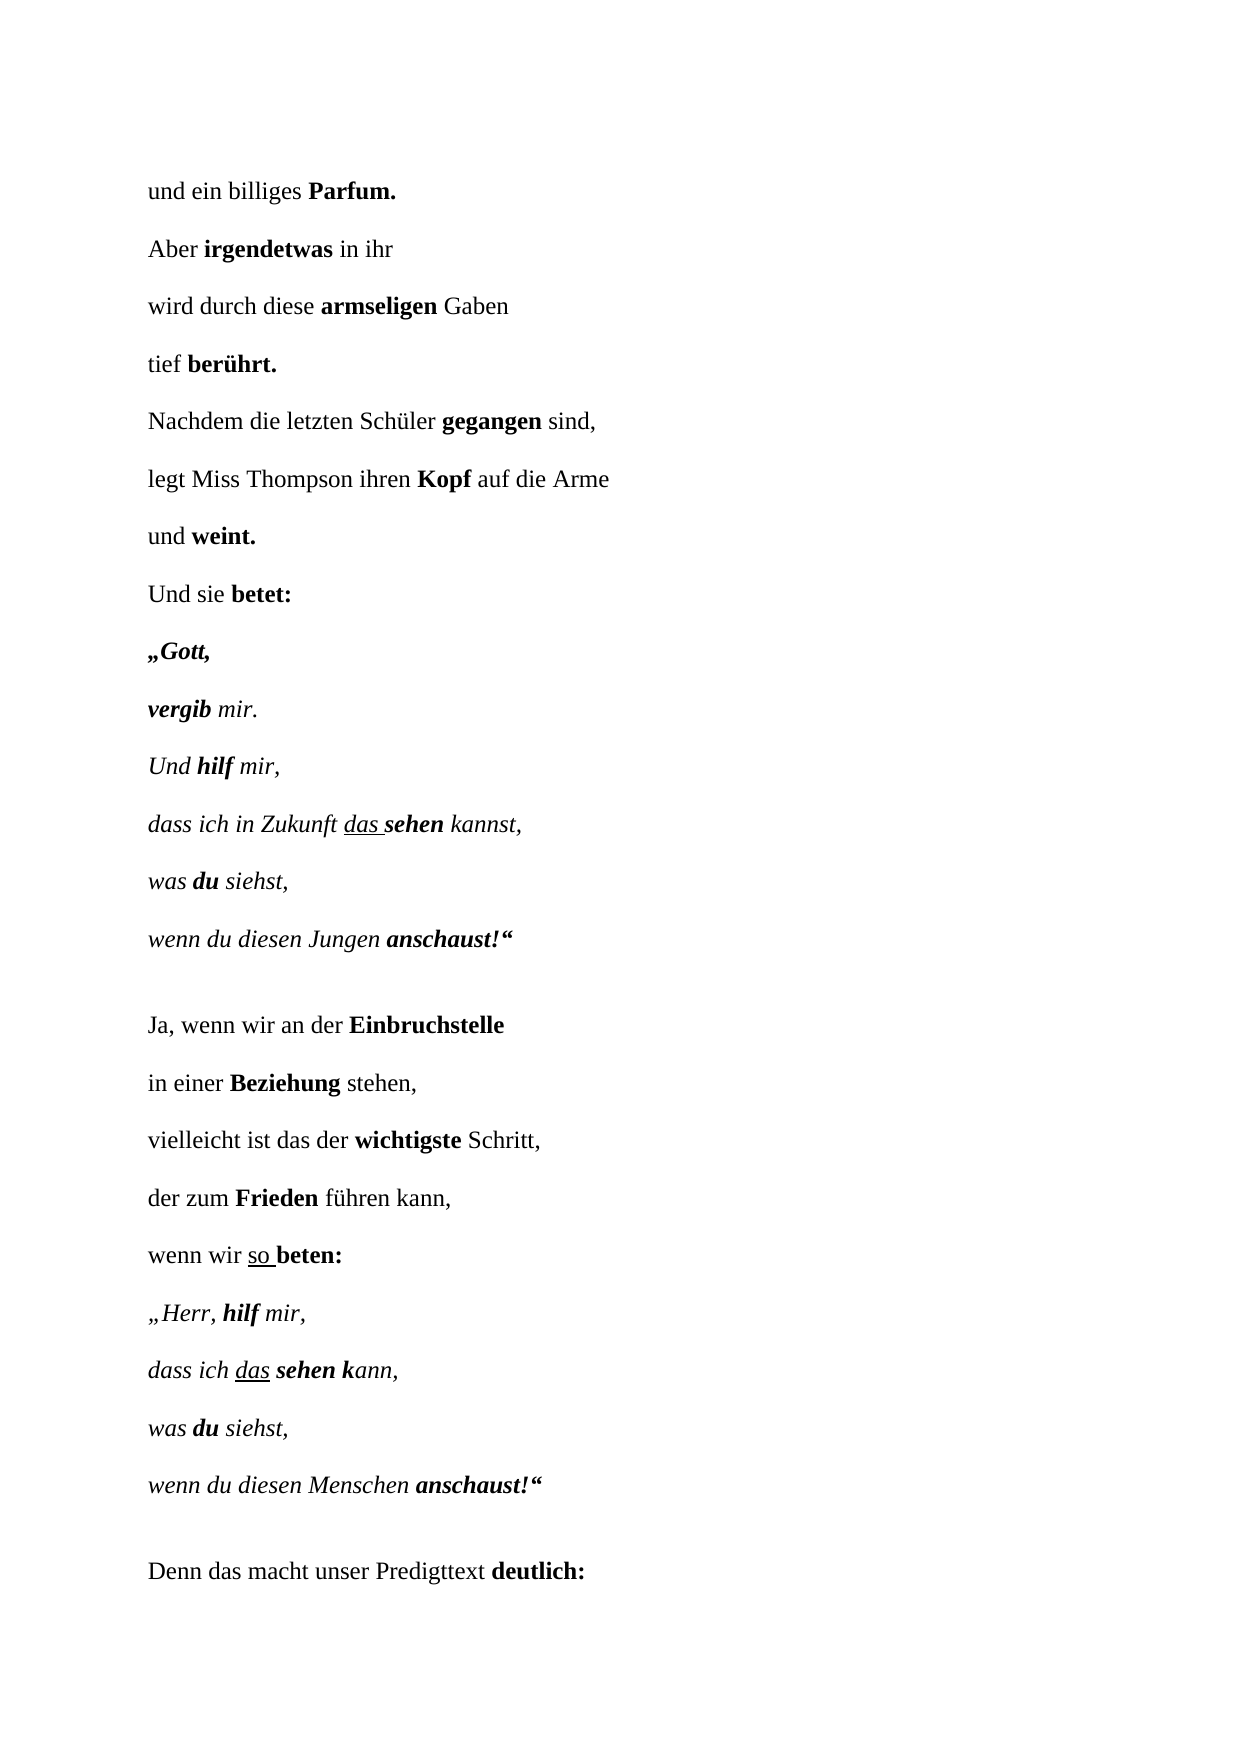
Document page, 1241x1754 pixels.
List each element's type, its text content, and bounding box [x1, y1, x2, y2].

text Und sie betet: [148, 579, 1093, 608]
text was du siehst, [148, 866, 1093, 895]
text wenn du diesen Menschen anschaust!“ [148, 1470, 1093, 1499]
text Ja, wenn wir an der Einbruchstelle [148, 1010, 1093, 1039]
text wird durch diese armseligen Gaben [148, 291, 1093, 320]
text „Herr, hilf mir, [148, 1298, 1093, 1326]
text Denn das macht unser Predigttext deutlich: [148, 1556, 1093, 1585]
text und ein billiges Parfum. [148, 176, 1093, 205]
text und weint. [148, 521, 1093, 550]
text Aber irgendetwas in ihr [148, 234, 1093, 263]
text dass ich in Zukunft das sehen kannst, [148, 809, 1093, 838]
text „Gott, [148, 636, 1093, 665]
text Nachdem die letzten Schüler gegangen sind, [148, 406, 1093, 435]
text der zum Frieden führen kann, [148, 1183, 1093, 1211]
text legt Miss Thompson ihren Kopf auf die Arme [148, 464, 1093, 493]
text vielleicht ist das der wichtigste Schritt, [148, 1125, 1093, 1154]
text wenn du diesen Jungen anschaust!“ [148, 924, 1093, 953]
text Und hilf mir, [148, 751, 1093, 780]
text tief berührt. [148, 349, 1093, 378]
text wenn wir so beten: [148, 1240, 1093, 1269]
text dass ich das sehen kann, [148, 1355, 1093, 1384]
text in einer Beziehung stehen, [148, 1068, 1093, 1096]
text vergib mir. [148, 694, 1093, 723]
text was du siehst, [148, 1413, 1093, 1441]
